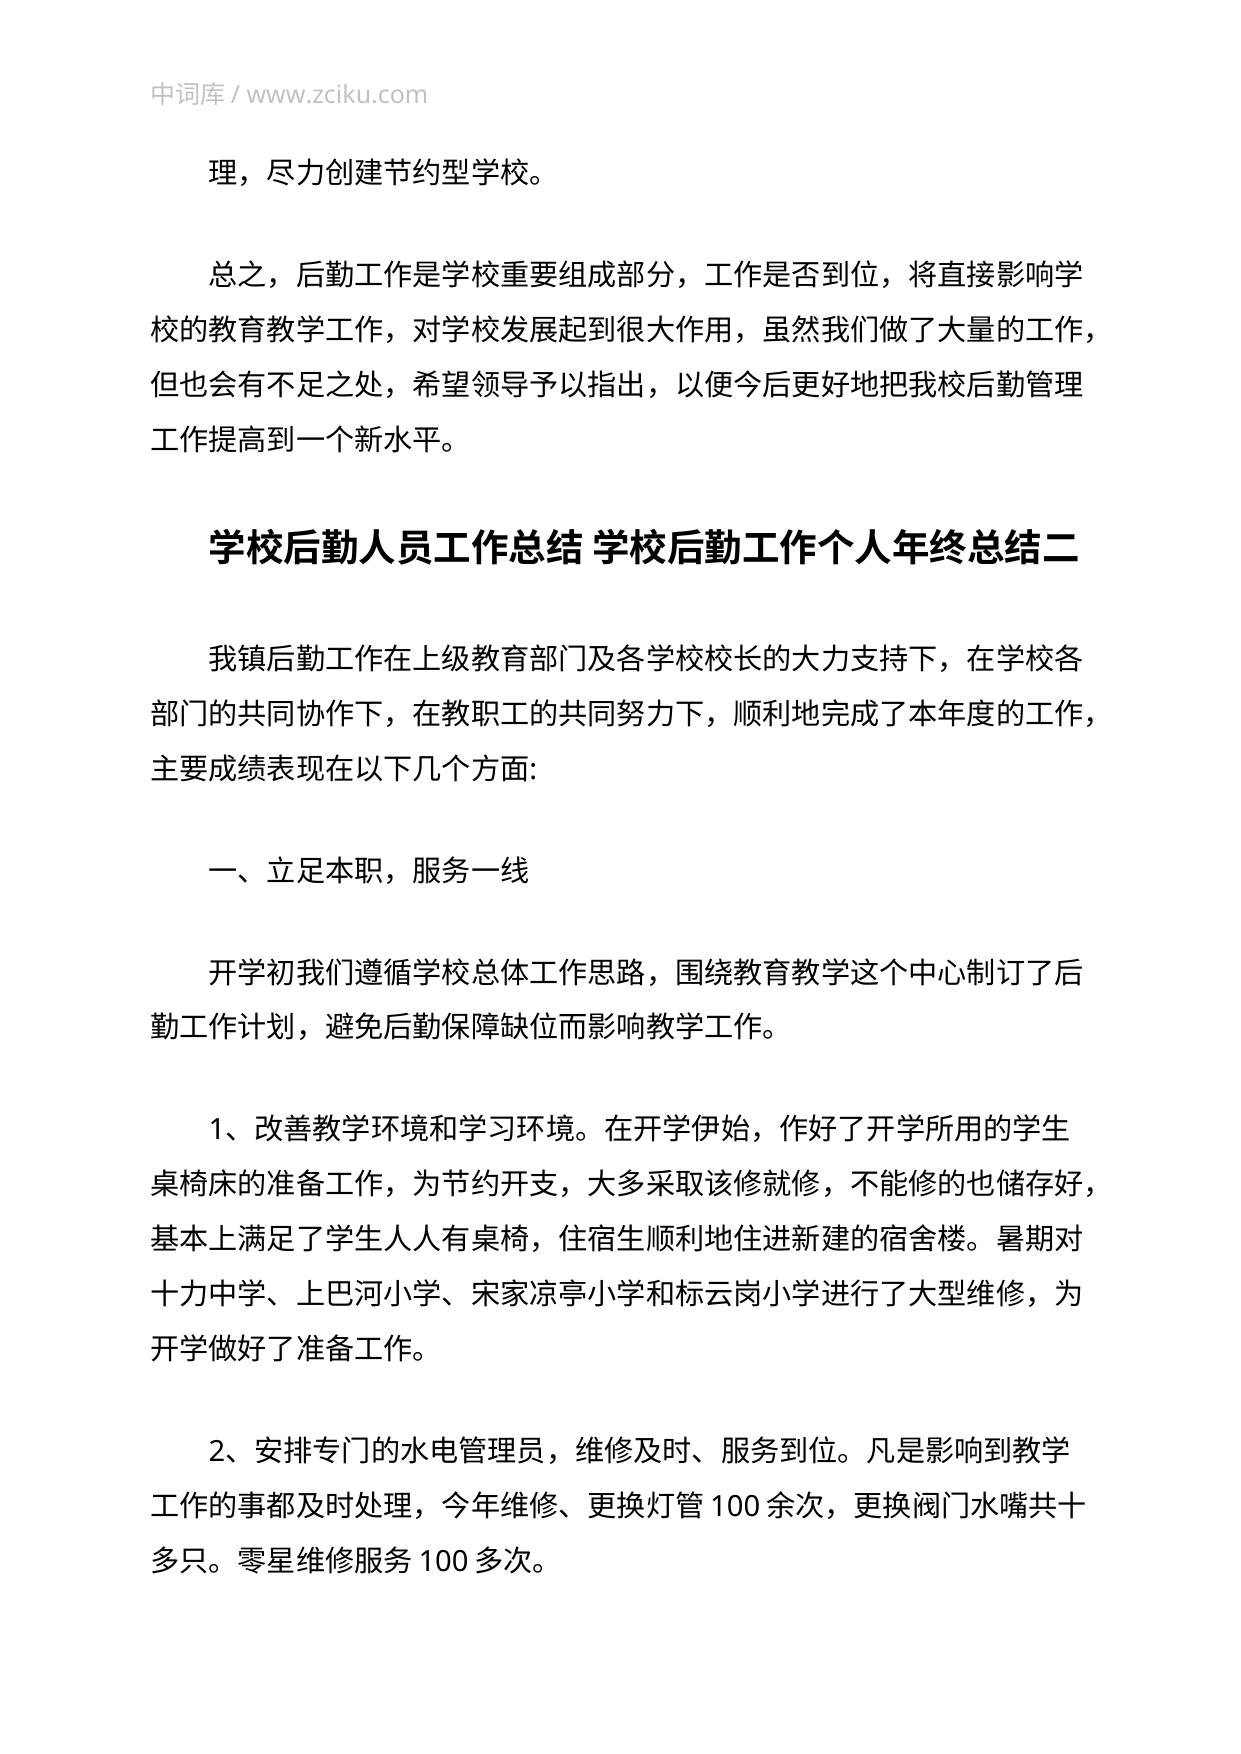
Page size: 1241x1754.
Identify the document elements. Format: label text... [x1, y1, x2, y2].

text 学校后勤人员工作总结 学校后勤工作个人年终总结二 [150, 518, 1090, 572]
text 开学初我们遵循学校总体工作思路，围绕教育教学这个中心制订了后勤工作计划，避免后勤保障缺位而影响教学工作。 [150, 949, 1090, 1046]
text 2、安排专门的水电管理员，维修及时、服务到位。凡是影响到教学工作的事都及时处理，今年维修、更换灯管100余次，更换阀门水嘴共十多只。零星维修服务100多次。 [150, 1427, 1090, 1580]
text 总之，后勤工作是学校重要组成部分，工作是否到位，将直接影响学校的教育教学工作，对学校发展起到很大作用，虽然我们做了大量的工作，但也会有不足之处，希望领导予以指出，以便今后更好地把我校后勤管理工作提高到一个新水平。 [150, 252, 1090, 459]
text 1、改善教学环境和学习环境。在开学伊始，作好了开学所用的学生桌椅床的准备工作，为节约开支，大多采取该修就修，不能修的也储存好，基本上满足了学生人人有桌椅，住宿生顺利地住进新建的宿舍楼。暑期对十力中学、上巴河小学、宋家凉亭小学和标云岗小学进行了大型维修，为开学做好了准备工作。 [150, 1106, 1090, 1368]
text 一、立足本职，服务一线 [150, 847, 1090, 890]
text 理，尽力创建节约型学校。 [150, 150, 1090, 192]
text 我镇后勤工作在上级教育部门及各学校校长的大力支持下，在学校各部门的共同协作下，在教职工的共同努力下，顺利地完成了本年度的工作，主要成绩表现在以下几个方面: [150, 636, 1090, 788]
